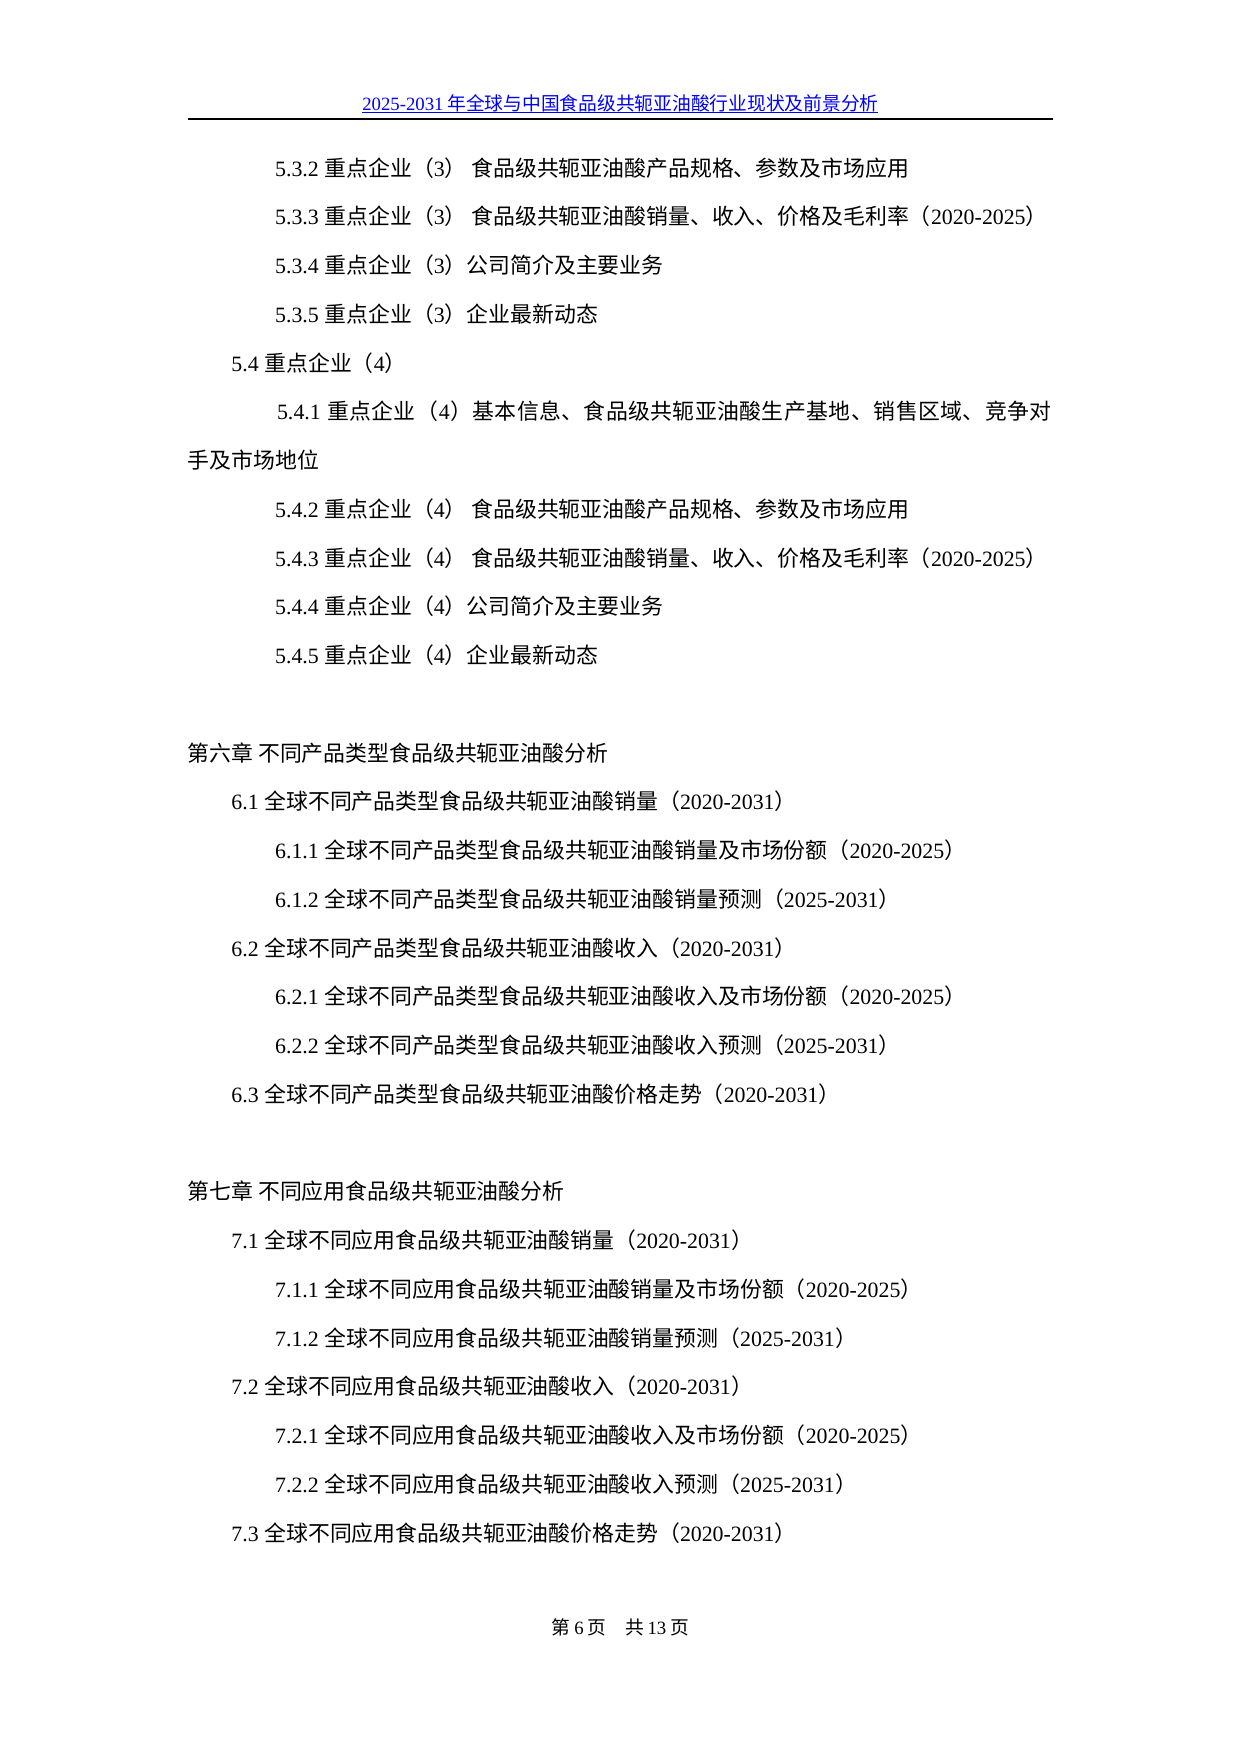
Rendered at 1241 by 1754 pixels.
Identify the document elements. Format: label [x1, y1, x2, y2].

text [187, 150, 1053, 1548]
